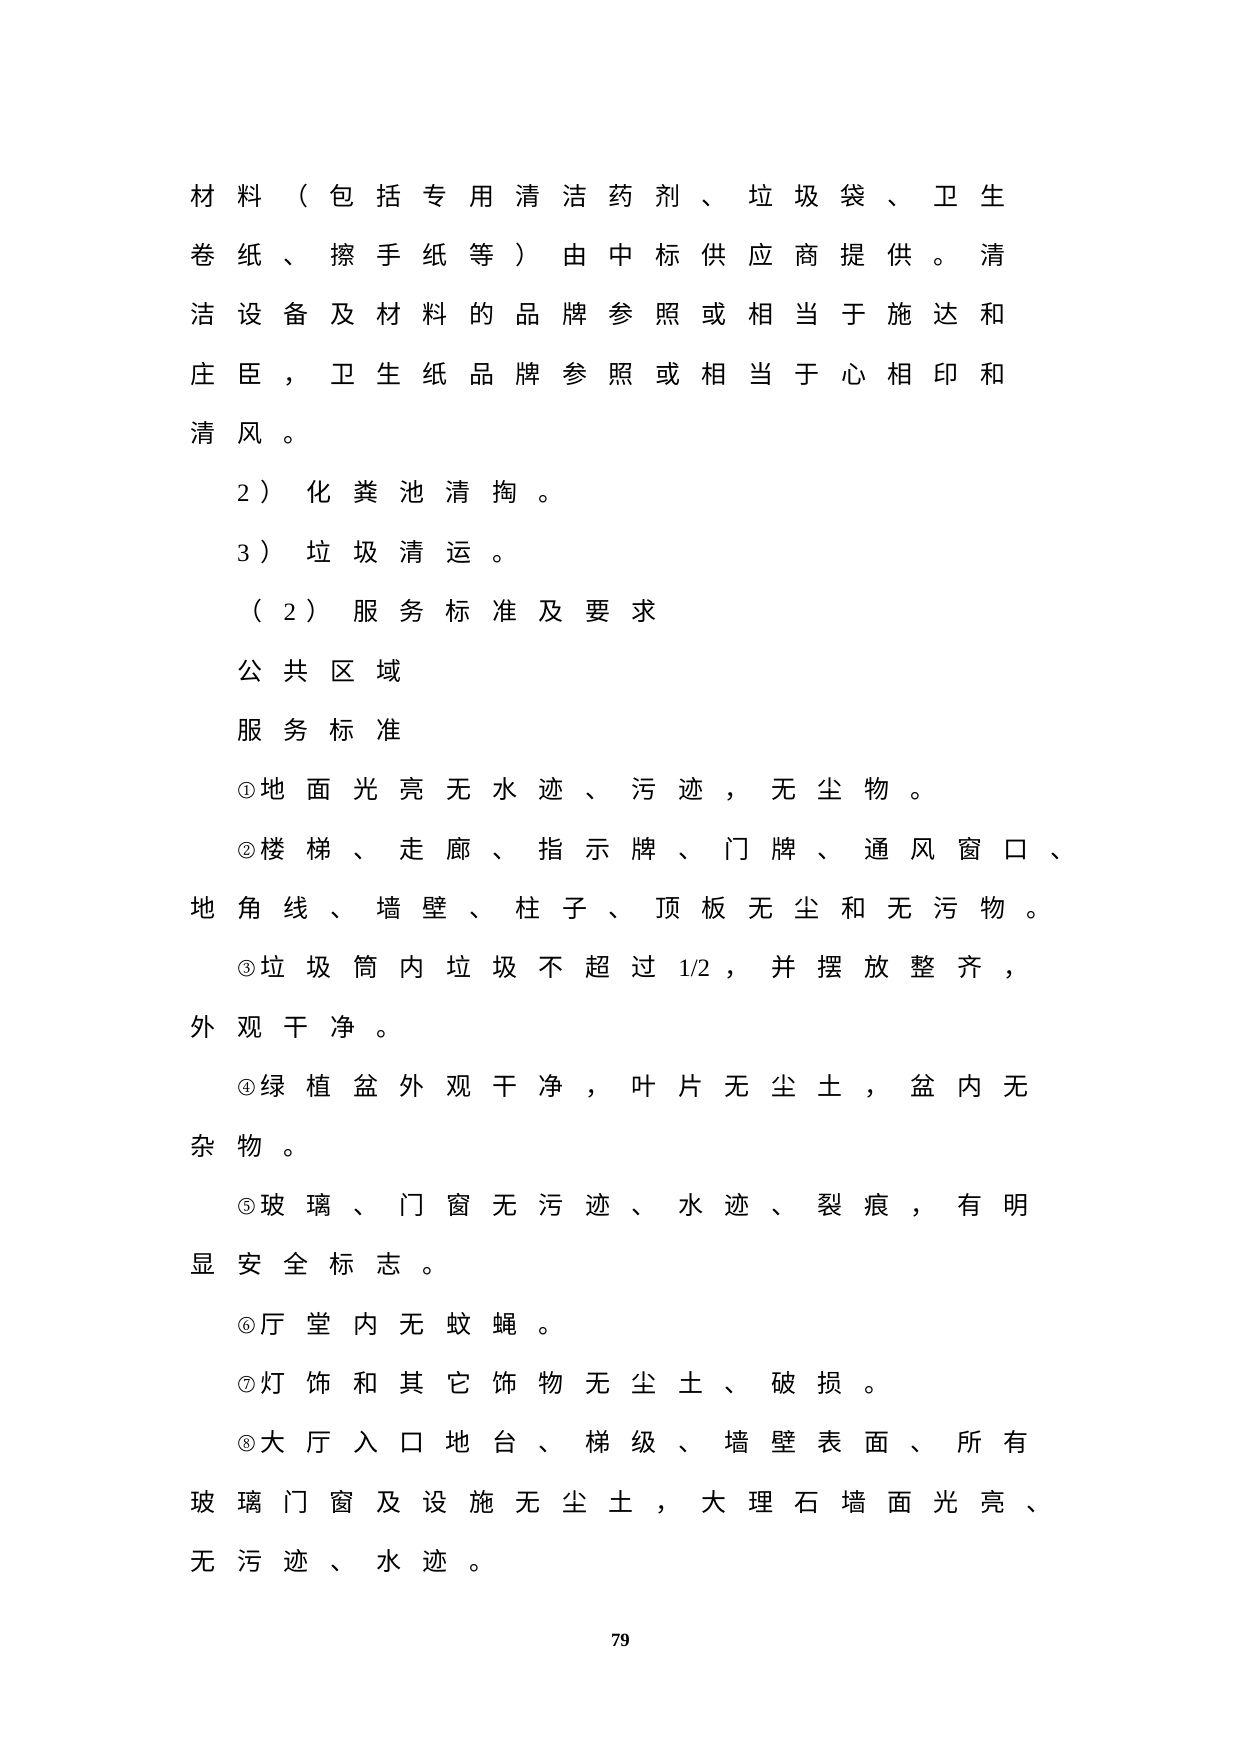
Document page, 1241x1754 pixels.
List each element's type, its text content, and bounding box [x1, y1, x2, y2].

text ⑦灯饰和其它饰物无尘土、破损。 [190, 1352, 1050, 1411]
text ③垃圾筒内垃圾不超过1/2，并摆放整齐，外观干净。 [190, 936, 1050, 1055]
text ⑤玻璃、门窗无污迹、水迹、裂痕，有明显安全标志。 [190, 1174, 1050, 1293]
text ⑧大厅入口地台、梯级、墙壁表面、所有玻璃门窗及设施无尘土，大理石墙面光亮、无污迹、水迹。 [190, 1411, 1050, 1589]
text 3）垃圾清运。 [190, 521, 1050, 580]
text ④绿植盆外观干净，叶片无尘土，盆内无杂物。 [190, 1055, 1050, 1174]
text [190, 164, 1050, 461]
text 公共区域 [190, 639, 1050, 699]
text 2）化粪池清掏。 [190, 461, 1050, 521]
text ②楼梯、走廊、指示牌、门牌、通风窗口、地角线、墙壁、柱子、顶板无尘和无污物。 [190, 818, 1050, 936]
text ①地面光亮无水迹、污迹，无尘物。 [190, 758, 1050, 818]
text 服务标准 [190, 699, 1050, 758]
text ⑥厅堂内无蚊蝇。 [190, 1293, 1050, 1352]
text （2）服务标准及要求 [190, 580, 1050, 639]
